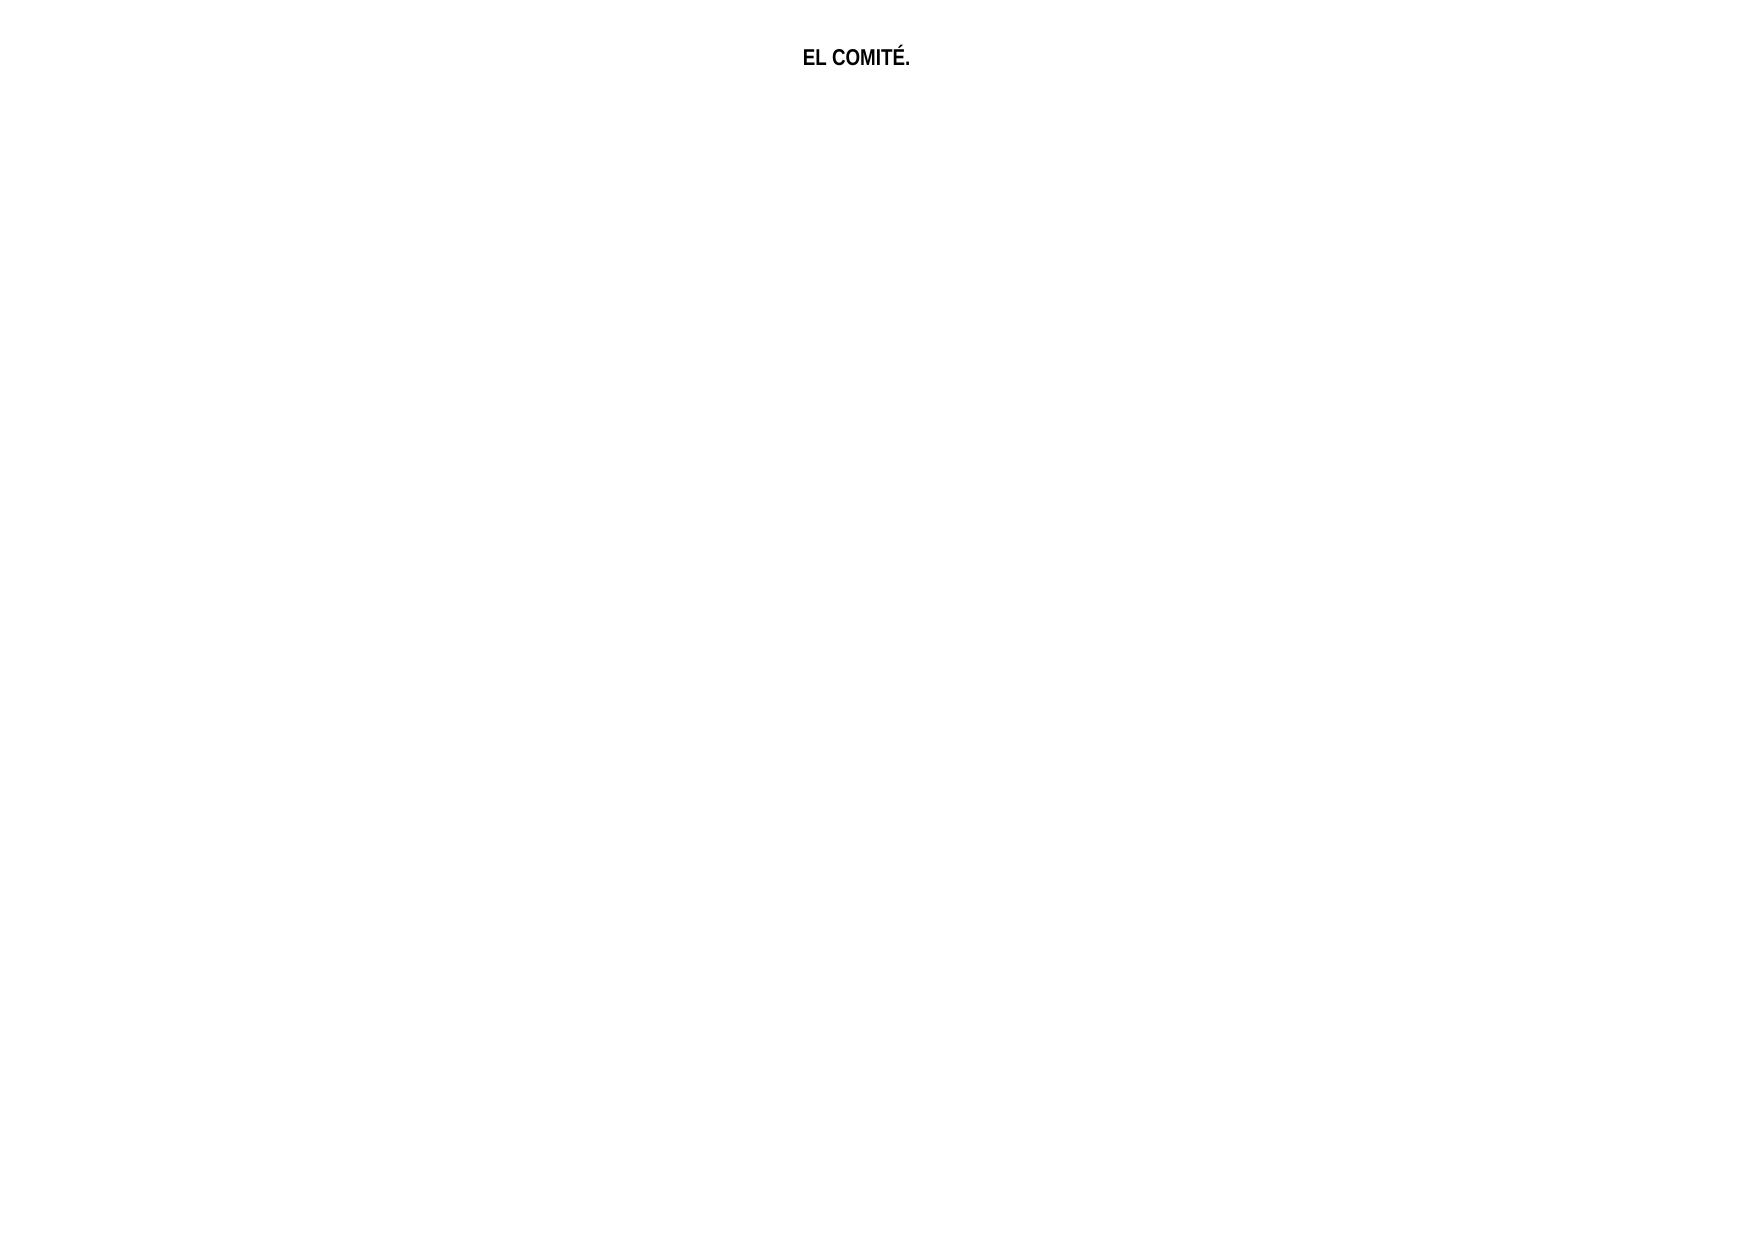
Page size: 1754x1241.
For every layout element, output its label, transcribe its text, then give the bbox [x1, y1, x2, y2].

text EL COMITÉ. [133, 44, 1580, 71]
